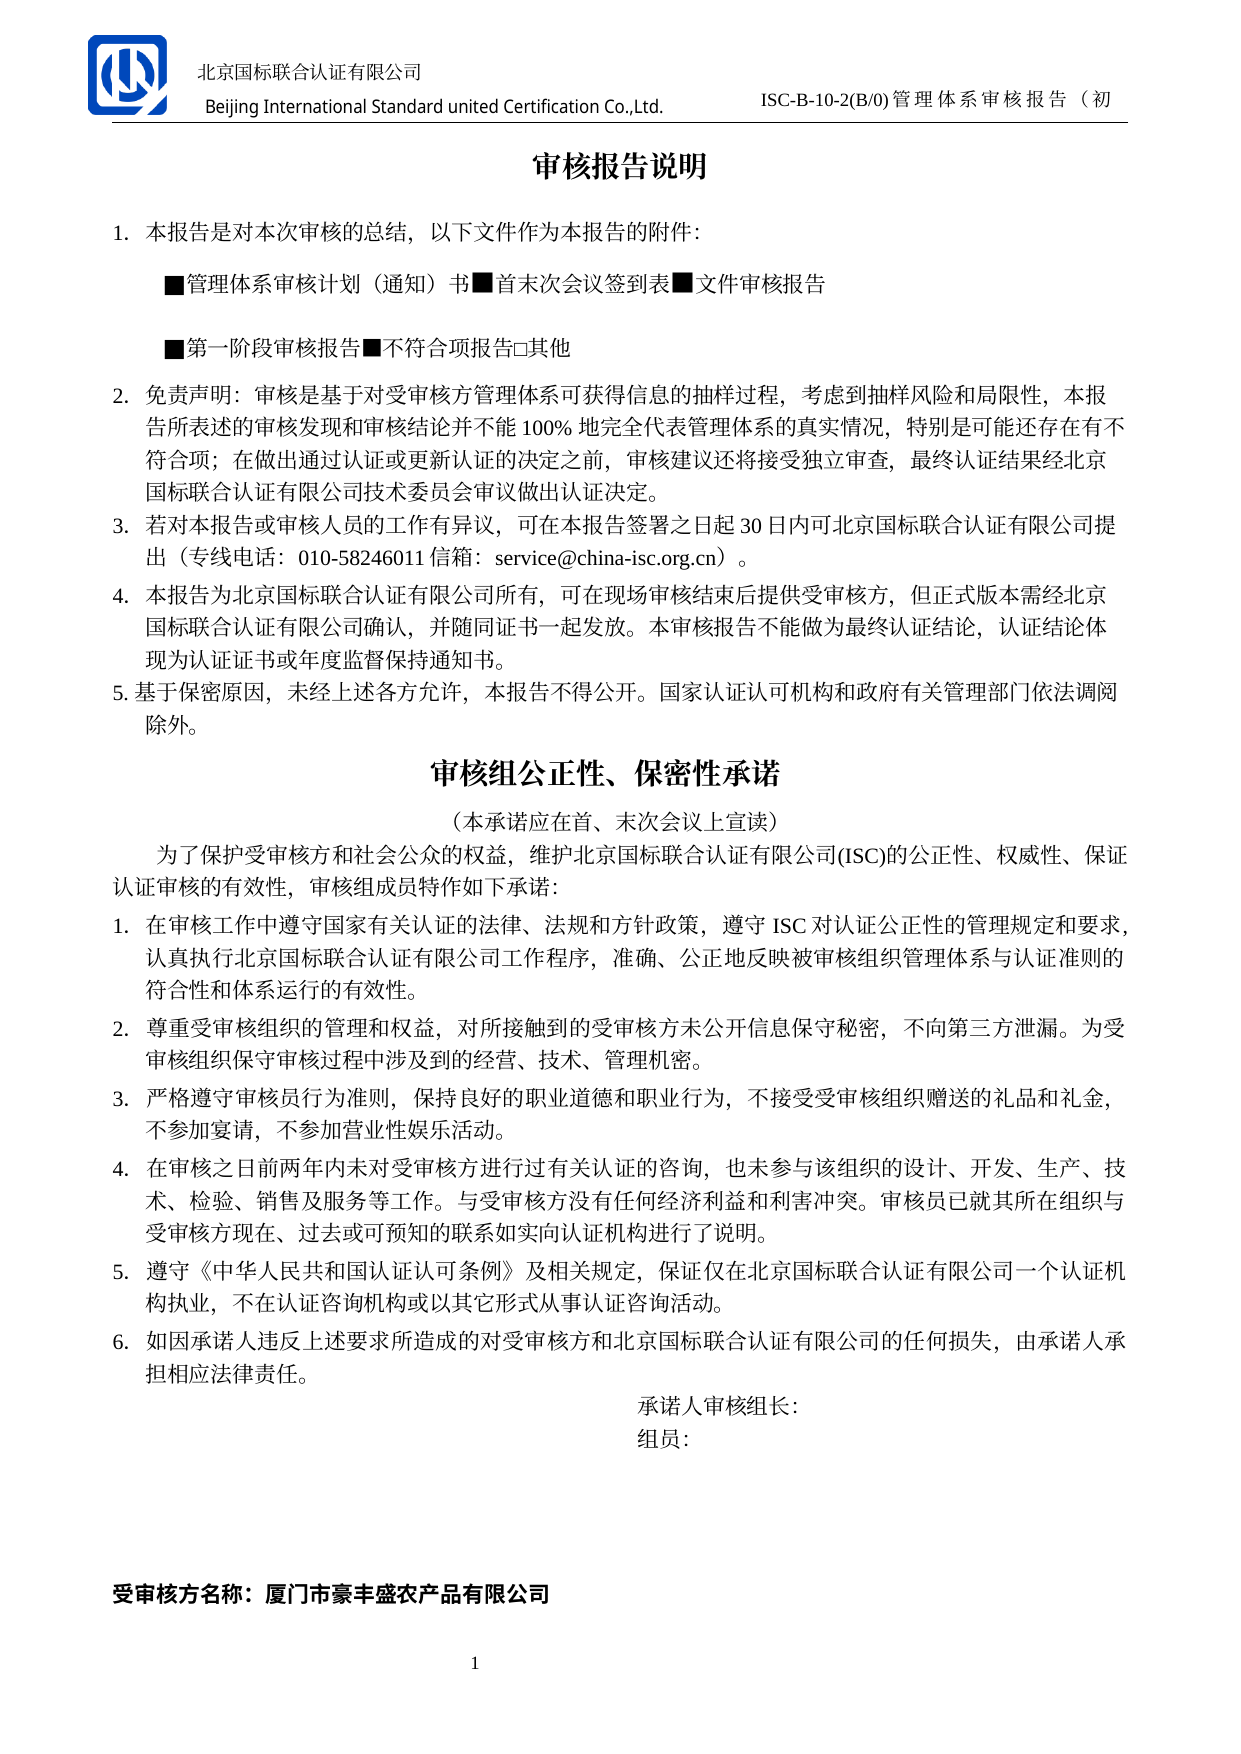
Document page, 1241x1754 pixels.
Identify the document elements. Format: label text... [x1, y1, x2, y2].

text 3．严格遵守审核员行为准则，保持良好的职业道德和职业行为，不接受受审核组织赠送的礼品和礼金，不参加宴请，不参加营业性娱乐活动。 [112, 1082, 1128, 1147]
text 2．免责声明：审核是基于对受审核方管理体系可获得信息的抽样过程，考虑到抽样风险和局限性，本报告所表述的审核发现和审核结论并不能100% 地完全代表管理体系的真实情况，特别是可能还存在有不符合项；在做出通过认证或更新认证的决定之前，审核建议还将接受独立审查，最终认证结果经北京国标联合认证有限公司技术委员会审议做出认证决定。 [112, 379, 1128, 509]
text 5. 基于保密原因，未经上述各方允许，本报告不得公开。国家认证认可机构和政府有关管理部门依法调阅除外。 [112, 677, 1128, 742]
text 组员： [112, 1423, 1128, 1456]
picture [88, 35, 167, 115]
text 4．在审核之日前两年内未对受审核方进行过有关认证的咨询，也未参与该组织的设计、开发、生产、技术、检验、销售及服务等工作。与受审核方没有任何经济利益和利害冲突。审核员已就其所在组织与受审核方现在、过去或可预知的联系如实向认证机构进行了说明。 [112, 1153, 1128, 1250]
text 2．尊重受审核组织的管理和权益，对所接触到的受审核方未公开信息保守秘密，不向第三方泄漏。为受审核组织保守审核过程中涉及到的经营、技术、管理机密。 [112, 1012, 1128, 1077]
text 6．如因承诺人违反上述要求所造成的对受审核方和北京国标联合认证有限公司的任何损失，由承诺人承担相应法律责任。 [112, 1326, 1128, 1391]
text 3．若对本报告或审核人员的工作有异议，可在本报告签署之日起30日内可北京国标联合认证有限公司提出（专线电话：010-58246011信箱：service@china-isc.org.cn）。 [112, 509, 1128, 574]
text 5．遵守《中华人民共和国认证认可条例》及相关规定，保证仅在北京国标联合认证有限公司一个认证机构执业，不在认证咨询机构或以其它形式从事认证咨询活动。 [112, 1255, 1128, 1320]
text ■第一阶段审核报告■不符合项报告□其他 [112, 314, 1128, 379]
text 审核报告说明 [112, 135, 1128, 200]
text 为了保护受审核方和社会公众的权益，维护北京国标联合认证有限公司(ISC)的公正性、权威性、保证认证审核的有效性，审核组成员特作如下承诺： [112, 839, 1128, 904]
text （本承诺应在首、末次会议上宣读） [145, 807, 1128, 839]
text 1．在审核工作中遵守国家有关认证的法律、法规和方针政策，遵守ISC对认证公正性的管理规定和要求, 认真执行北京国标联合认证有限公司工作程序，准确、公正地反映被审核组织管理体系与认证准则的符合性和体系运行的有效性。 [112, 909, 1128, 1007]
text 审核组公正性、保密性承诺 [112, 742, 1128, 807]
text 承诺人审核组长： [112, 1391, 1128, 1423]
text 1．本报告是对本次审核的总结，以下文件作为本报告的附件： [112, 217, 1128, 249]
text 4．本报告为北京国标联合认证有限公司所有，可在现场审核结束后提供受审核方，但正式版本需经北京国标联合认证有限公司确认，并随同证书一起发放。本审核报告不能做为最终认证结论，认证结论体现为认证证书或年度监督保持通知书。 [112, 579, 1128, 677]
text ■管理体系审核计划（通知）书■首末次会议签到表■文件审核报告 [112, 249, 1128, 314]
text 受审核方名称：厦门市豪丰盛农产品有限公司 [112, 1577, 1128, 1609]
